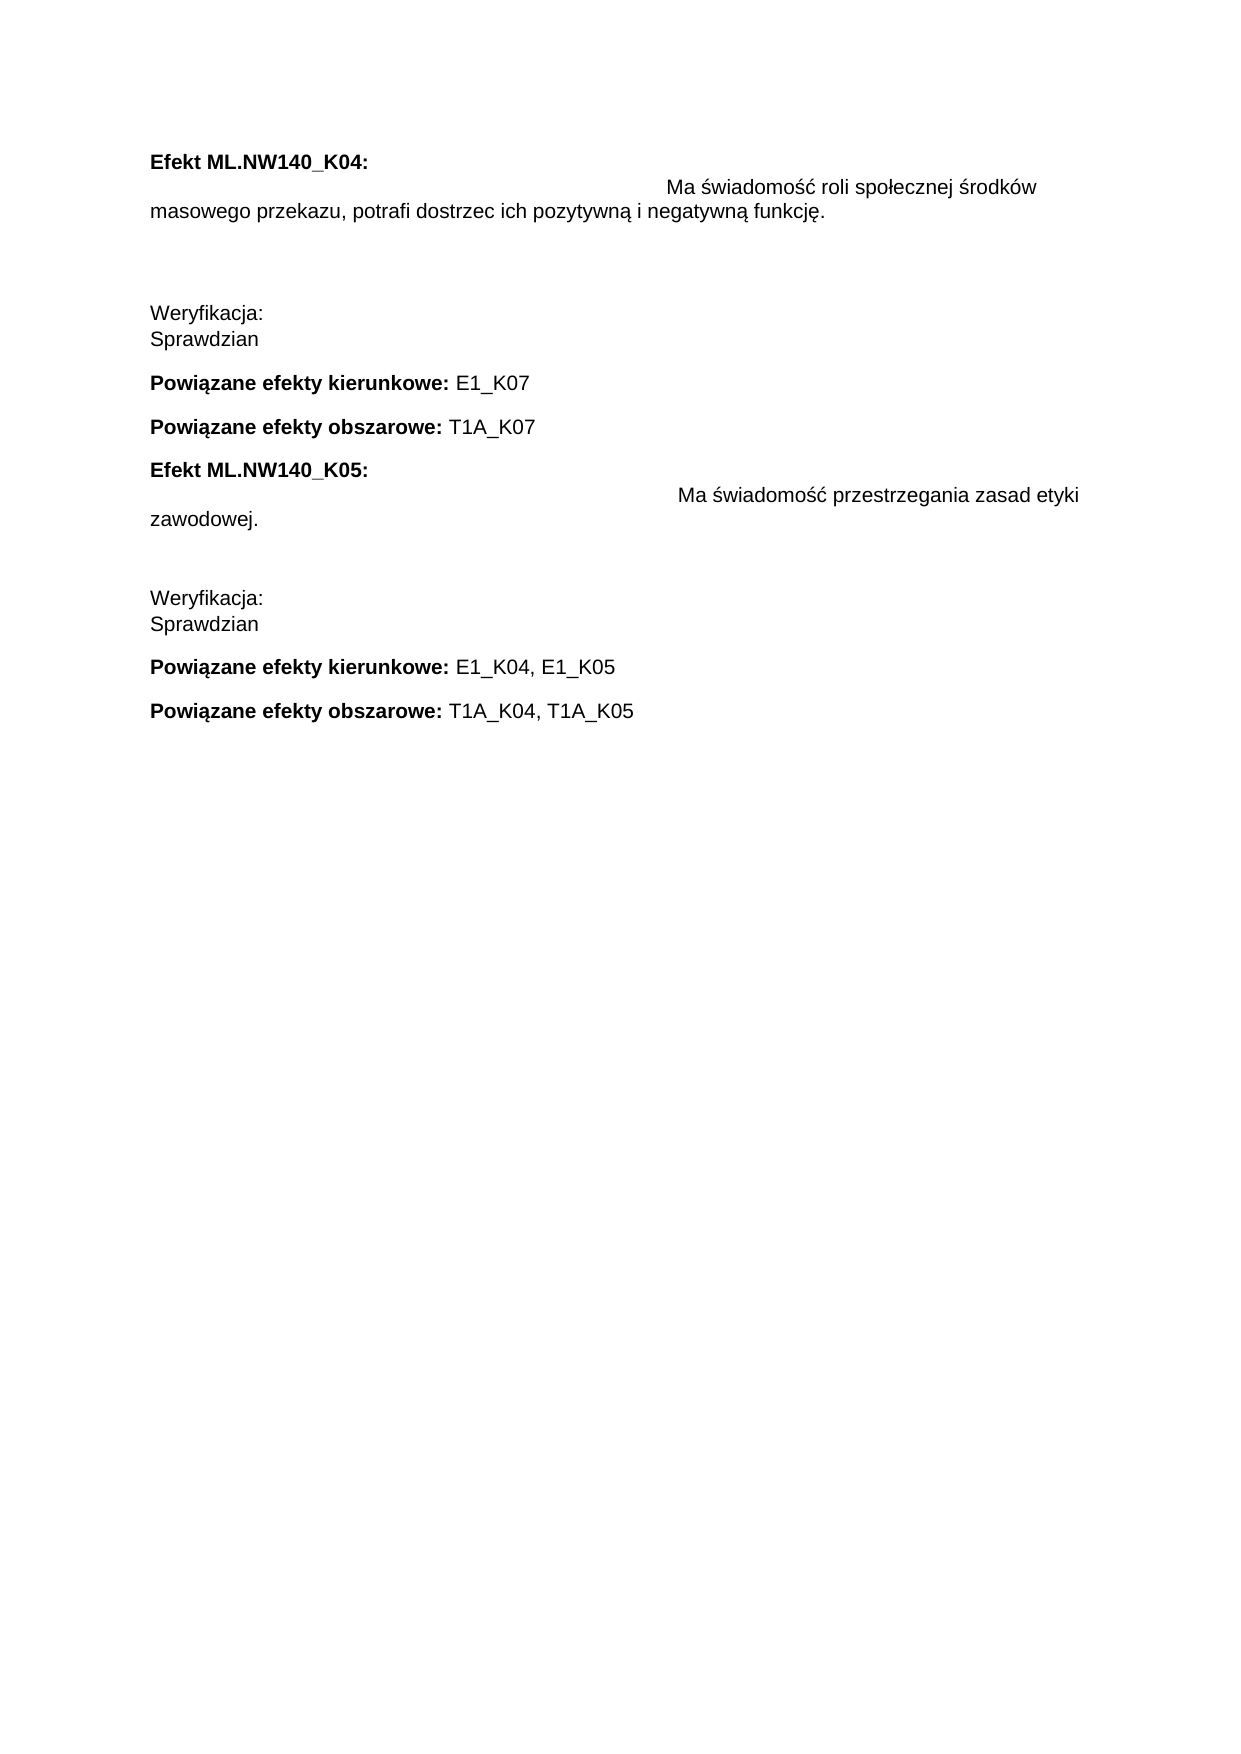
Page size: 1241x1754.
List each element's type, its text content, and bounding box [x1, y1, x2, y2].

text Sprawdzian [150, 611, 1090, 635]
text Efekt ML.NW140_K05: [150, 458, 1090, 482]
text Powiązane efekty obszarowe: T1A_K04, T1A_K05 [150, 699, 1090, 723]
text Weryfikacja: [150, 585, 1090, 609]
text Efekt ML.NW140_K04: [150, 150, 1090, 174]
text Sprawdzian [150, 327, 1090, 351]
text Powiązane efekty kierunkowe: E1_K07 [150, 371, 1090, 395]
text Weryfikacja: [150, 301, 1090, 325]
text Powiązane efekty kierunkowe: E1_K04, E1_K05 [150, 655, 1090, 679]
text Ma świadomość roli społecznej środków masowego przekazu, potrafi dostrzec ich pozytywną i negatywną funkcję. [150, 175, 1090, 295]
text Powiązane efekty obszarowe: T1A_K07 [150, 414, 1090, 438]
text Ma świadomość przestrzegania zasad etyki zawodowej. [150, 483, 1090, 579]
